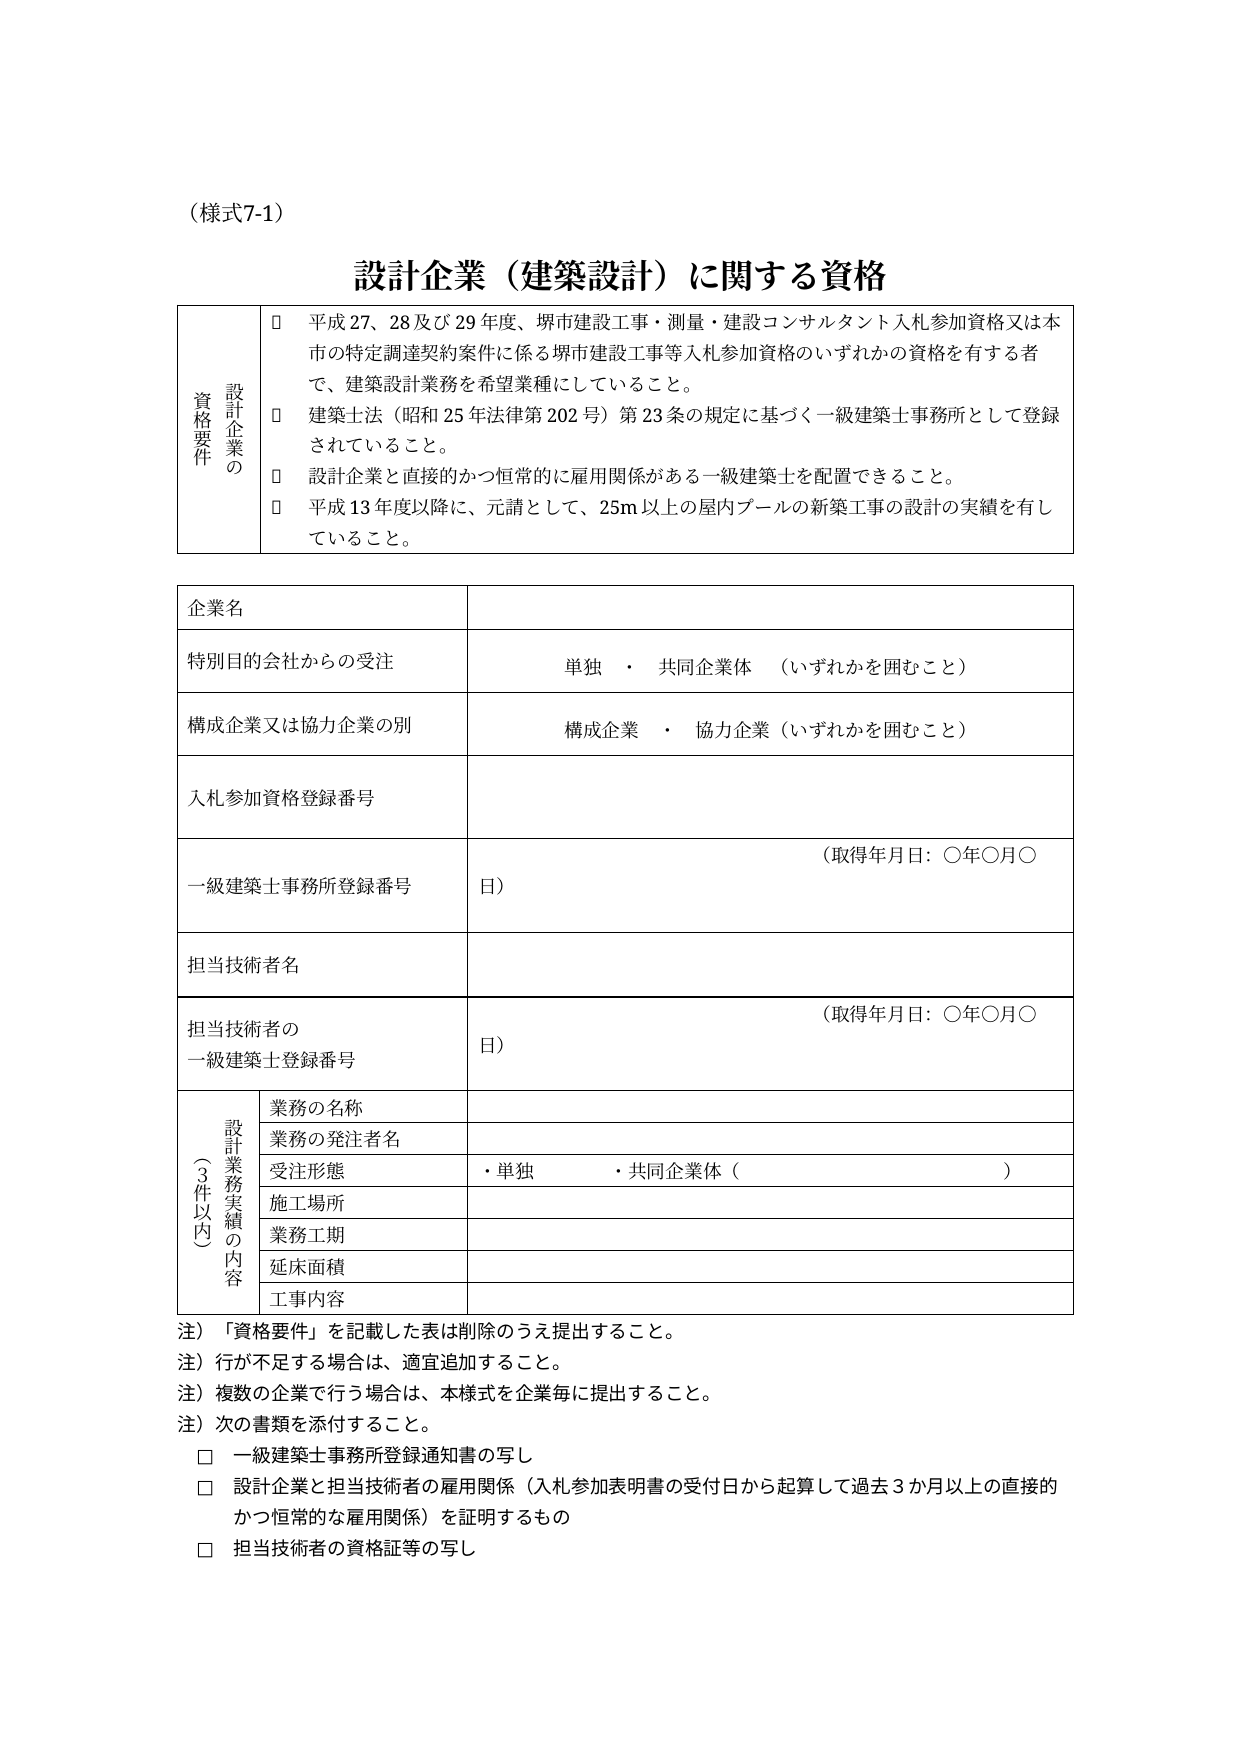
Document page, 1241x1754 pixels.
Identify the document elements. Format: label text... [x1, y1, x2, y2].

table_cell 構成企業 ・ 協力企業（いずれかを囲むこと） [468, 693, 1073, 755]
table_cell 担当技術者の 一級建築士登録番号 [178, 998, 467, 1090]
table_header  平成27、28及び29年度、堺市建設工事・測量・建設コンサルタント入札参加資格又は本市の特定調達契約案件に係る堺市建設工事等入札参加資格のいずれかの資格を有する者で、建築設計業務を希望業種にしていること。  建築士法（昭和25年法律第202号）第23条の規定に基づく一級建築士事務所として登録されていること。  設計企業と直接的かつ恒常的に雇用関係がある一級建築士を配置できること。  平成13年度以降に、元請として、25m以上の屋内プールの新築工事の設計の実績を有していること。 [261, 306, 1073, 553]
table_cell 延床面積 [260, 1251, 467, 1282]
table_cell （取得年月日：○年○月○日） [468, 839, 1073, 932]
text 注）次の書類を添付すること。 [177, 1408, 1063, 1439]
list 設計企業と担当技術者の雇用関係（入札参加表明書の受付日から起算して過去３か月以上の直接的かつ恒常的な雇用関係）を証明するもの [196, 1470, 1063, 1532]
table_cell 入札参加資格登録番号 [178, 756, 467, 838]
table_cell [468, 1283, 1073, 1314]
text 注）行が不足する場合は、適宜追加すること。 [177, 1346, 1063, 1377]
table_header 企業名 [178, 586, 467, 629]
table_cell [468, 1251, 1073, 1282]
table_cell 受注形態 [260, 1155, 467, 1186]
table_cell 業務工期 [260, 1219, 467, 1250]
table_header 設計企業の 資格要件 [178, 306, 260, 553]
table_cell 業務の名称 [260, 1091, 467, 1122]
table_cell 構成企業又は協力企業の別 [178, 693, 467, 755]
table_cell 業務の発注者名 [260, 1123, 467, 1154]
table_cell [468, 1187, 1073, 1218]
table_cell [468, 756, 1073, 838]
table_cell ・単独 ・共同企業体（ ） [468, 1155, 1073, 1186]
table_cell [468, 1123, 1073, 1154]
table_header [468, 586, 1073, 629]
table_cell 単独 ・ 共同企業体 （いずれかを囲むこと） [468, 630, 1073, 692]
table_cell 設計業務実績の内容（３件以内） [178, 1091, 259, 1314]
text 注）複数の企業で行う場合は、本様式を企業毎に提出すること。 [177, 1377, 1063, 1408]
table_cell [468, 1219, 1073, 1250]
table_cell 工事内容 [260, 1283, 467, 1314]
table_cell [468, 933, 1073, 996]
table_cell 施工場所 [260, 1187, 467, 1218]
table_cell 担当技術者名 [178, 933, 467, 996]
subtitle 設計企業（建築設計）に関する資格 [177, 243, 1063, 304]
table_cell （取得年月日：○年○月○日） [468, 998, 1073, 1090]
list 一級建築士事務所登録通知書の写し [196, 1439, 1063, 1470]
table_cell 一級建築士事務所登録番号 [178, 839, 467, 932]
table_cell 特別目的会社からの受注 [178, 630, 467, 692]
table_cell [468, 1091, 1073, 1122]
list 担当技術者の資格証等の写し [196, 1532, 1063, 1563]
text 注）「資格要件」を記載した表は削除のうえ提出すること。 [177, 1315, 1063, 1346]
